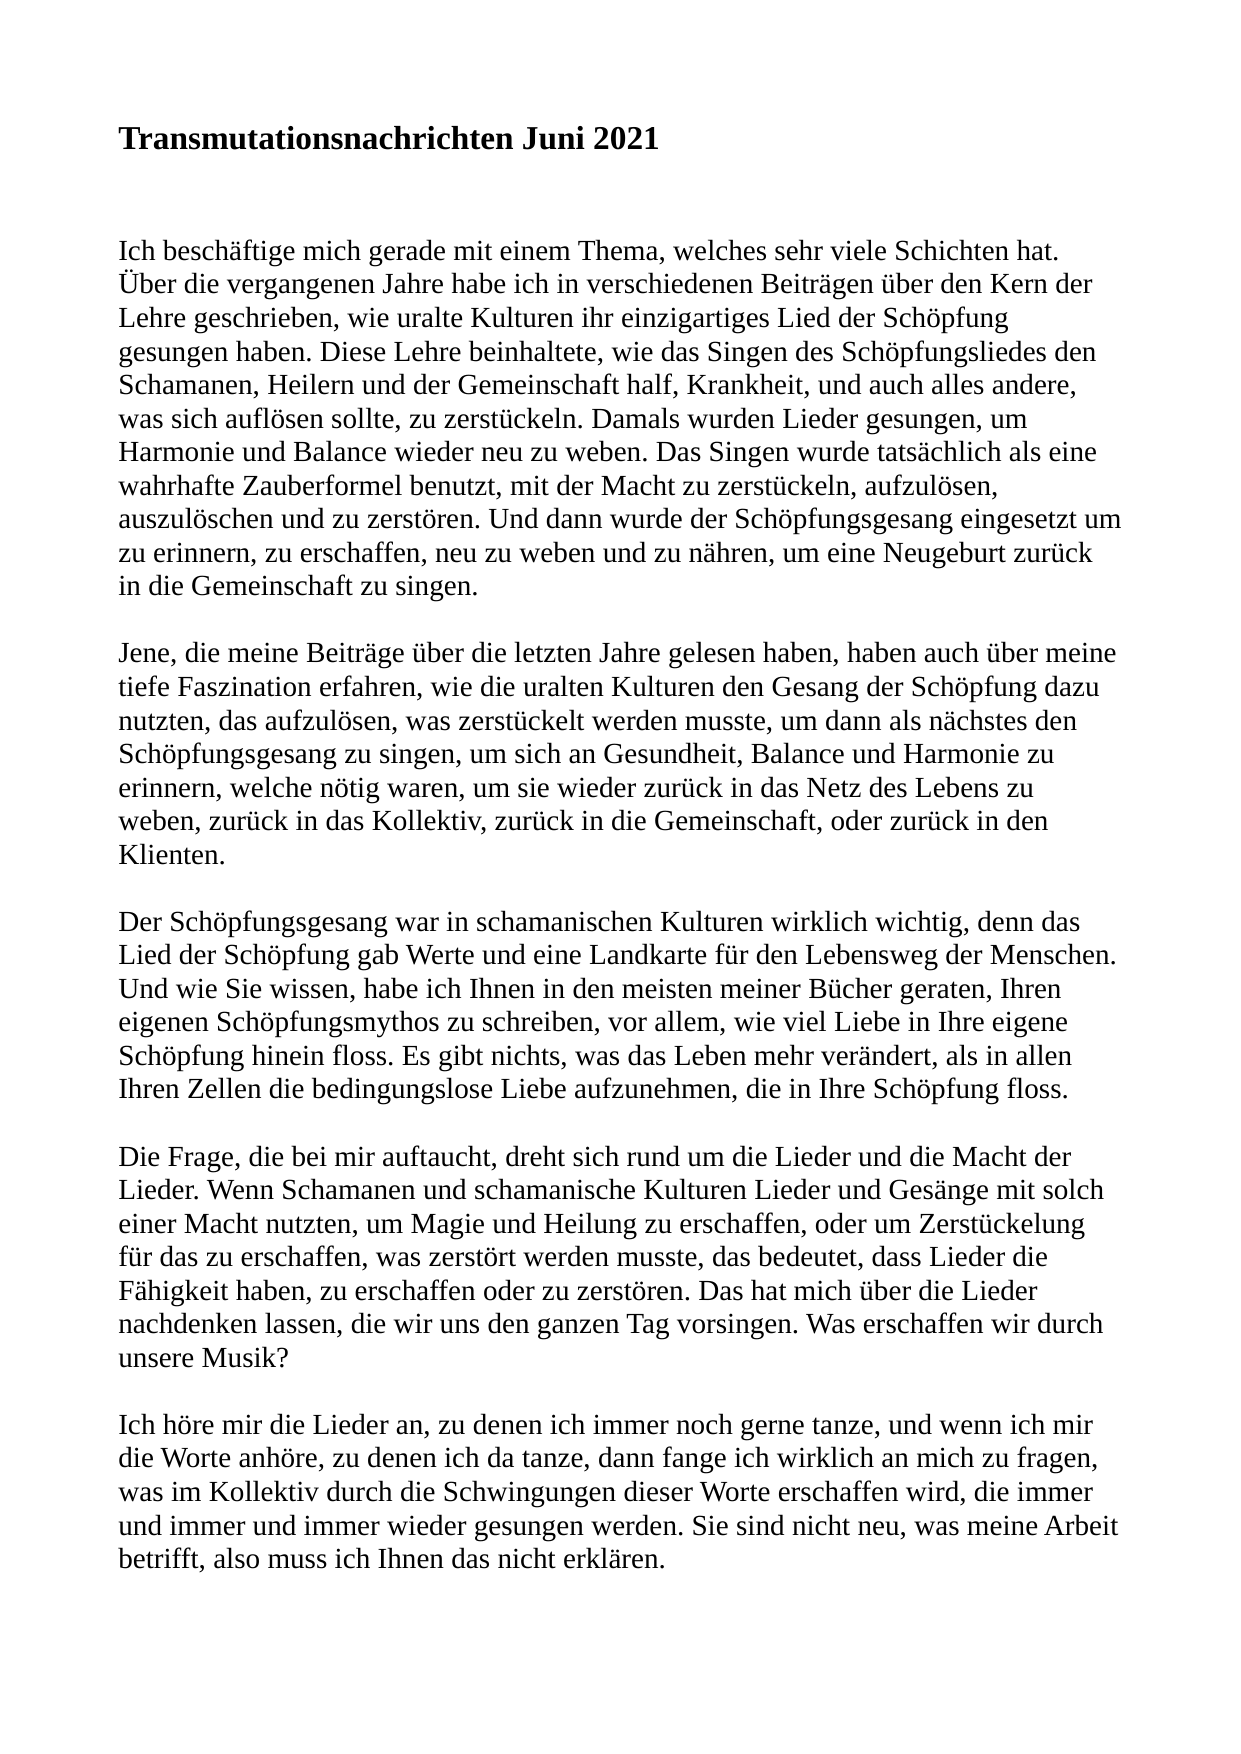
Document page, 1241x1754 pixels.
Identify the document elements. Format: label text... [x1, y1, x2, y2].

text Der Schöpfungsgesang war in schamanischen Kulturen wirklich wichtig, denn das Lied der Schöpfung gab Werte und eine Landkarte für den Lebensweg der Menschen. Und wie Sie wissen, habe ich Ihnen in den meisten meiner Bücher geraten, Ihren eigenen Schöpfungsmythos zu schreiben, vor allem, wie viel Liebe in Ihre eigene Schöpfung hinein floss. Es gibt nichts, was das Leben mehr verändert, als in allen Ihren Zellen die bedingungslose Liebe aufzunehmen, die in Ihre Schöpfung floss. [118, 904, 1122, 1105]
text Ich höre mir die Lieder an, zu denen ich immer noch gerne tanze, und wenn ich mir die Worte anhöre, zu denen ich da tanze, dann fange ich wirklich an mich zu fragen, was im Kollektiv durch die Schwingungen dieser Worte erschaffen wird, die immer und immer und immer wieder gesungen werden. Sie sind nicht neu, was meine Arbeit betrifft, also muss ich Ihnen das nicht erklären. [118, 1407, 1122, 1575]
text Jene, die meine Beiträge über die letzten Jahre gelesen haben, haben auch über meine tiefe Faszination erfahren, wie die uralten Kulturen den Gesang der Schöpfung dazu nutzten, das aufzulösen, was zerstückelt werden musste, um dann als nächstes den Schöpfungsgesang zu singen, um sich an Gesundheit, Balance und Harmonie zu erinnern, welche nötig waren, um sie wieder zurück in das Netz des Lebens zu weben, zurück in das Kollektiv, zurück in die Gemeinschaft, oder zurück in den Klienten. [118, 636, 1122, 870]
text Die Frage, die bei mir auftaucht, dreht sich rund um die Lieder und die Macht der Lieder. Wenn Schamanen und schamanische Kulturen Lieder und Gesänge mit solch einer Macht nutzten, um Magie und Heilung zu erschaffen, oder um Zerstückelung für das zu erschaffen, was zerstört werden musste, das bedeutet, dass Lieder die Fähigkeit haben, zu erschaffen oder zu zerstören. Das hat mich über die Lieder nachdenken lassen, die wir uns den ganzen Tag vorsingen. Was erschaffen wir durch unsere Musik? [118, 1139, 1122, 1373]
text Transmutationsnachrichten Juni 2021 [118, 118, 1122, 156]
text Ich beschäftige mich gerade mit einem Thema, welches sehr viele Schichten hat. Über die vergangenen Jahre habe ich in verschiedenen Beiträgen über den Kern der Lehre geschrieben, wie uralte Kulturen ihr einzigartiges Lied der Schöpfung gesungen haben. Diese Lehre beinhaltete, wie das Singen des Schöpfungsliedes den Schamanen, Heilern und der Gemeinschaft half, Krankheit, und auch alles andere, was sich auflösen sollte, zu zerstückeln. Damals wurden Lieder gesungen, um Harmonie und Balance wieder neu zu weben. Das Singen wurde tatsächlich als eine wahrhafte Zauberformel benutzt, mit der Macht zu zerstückeln, aufzulösen, auszulöschen und zu zerstören. Und dann wurde der Schöpfungsgesang eingesetzt um zu erinnern, zu erschaffen, neu zu weben und zu nähren, um eine Neugeburt zurück in die Gemeinschaft zu singen. [118, 233, 1122, 602]
